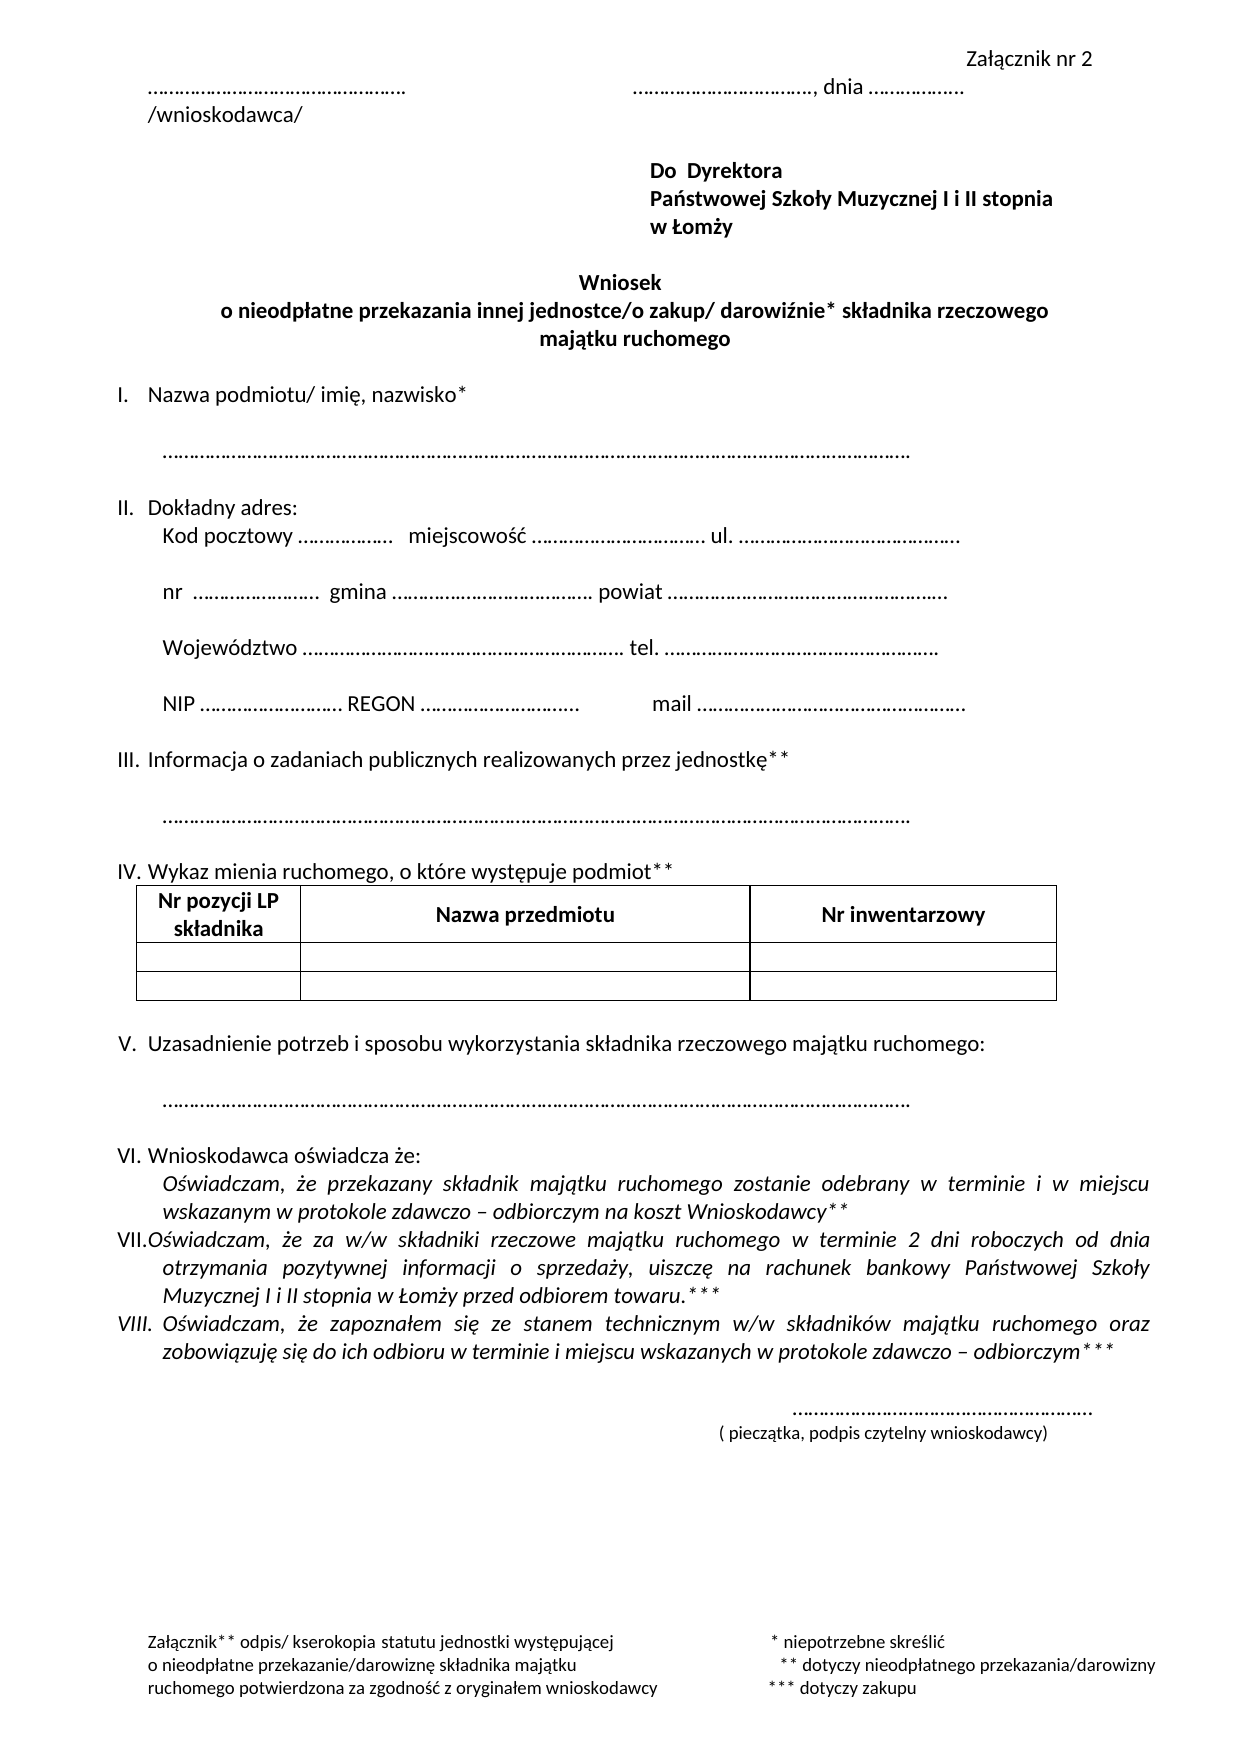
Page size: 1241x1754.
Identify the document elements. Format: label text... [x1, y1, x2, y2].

table_cell [301, 972, 749, 1000]
list Nazwa podmiotu/ imię, nazwisko* [117, 381, 1152, 409]
text o nieodpłatne przekazania innej jednostce/o zakup/ darowiźnie* składnika rzeczowego [118, 297, 1152, 324]
table_cell [137, 943, 300, 971]
table_header Nr inwentarzowy [751, 886, 1056, 942]
list Informacja o zadaniach publicznych realizowanych przez jednostkę** [117, 745, 1152, 773]
list Oświadczam, że zapoznałem się ze stanem technicznym w/w składników majątku ruchomego oraz zobowiązuję się do ich odbioru w terminie i miejscu wskazanych w protokole zdawczo – odbiorczym*** [117, 1309, 1152, 1366]
text Do Dyrektora [650, 156, 1093, 184]
list ……………………………………………………………………………………………………………………………. [162, 1085, 1152, 1113]
text w Łomży [650, 212, 1093, 241]
table_cell [751, 943, 1056, 971]
text Wniosek [148, 268, 1093, 297]
text Państwowej Szkoły Muzycznej I i II stopnia [650, 184, 1093, 212]
table_header Nr pozycji LP składnika [137, 886, 300, 942]
list Kod pocztowy ……………… miejscowość …………………………… ul. …………………………………… [162, 521, 1152, 549]
table_header Nazwa przedmiotu [301, 886, 749, 942]
list Wnioskodawca oświadcza że: [117, 1141, 1152, 1169]
list ……………………………………………………………………………………………………………………………. [162, 801, 1152, 829]
text Załącznik nr 2 [148, 44, 1093, 72]
list nr …………………… gmina ………….……………………. powiat …………………….…………………….… [162, 577, 1152, 605]
list NIP ……………………… REGON ………………………... mail …………………………………………… [162, 689, 1152, 717]
table_cell [301, 943, 749, 971]
text ( pieczątka, podpis czytelny wnioskodawcy) [148, 1422, 1093, 1444]
list Uzasadnienie potrzeb i sposobu wykorzystania składnika rzeczowego majątku ruchomego: [118, 1029, 1093, 1057]
table_cell [751, 972, 1056, 1000]
list Województwo ……………………………………………………. tel. ……………………………………………. [162, 633, 1152, 661]
text majątku ruchomego [118, 324, 1152, 353]
text …………………………………………. ……………………………., dnia ……………... [148, 72, 1093, 100]
list Wykaz mienia ruchomego, o które występuje podmiot** [117, 857, 1152, 885]
text /wnioskodawca/ [148, 100, 1093, 128]
list ……………………………………………………………………………………………………………………………. [162, 437, 1152, 465]
list Dokładny adres: [117, 493, 1152, 521]
list Oświadczam, że za w/w składniki rzeczowe majątku ruchomego w terminie 2 dni roboczych od dnia otrzymania pozytywnej informacji o sprzedaży, uiszczę na rachunek bankowy Państwowej Szkoły Muzycznej I i II stopnia w Łomży przed odbiorem towaru.*** [117, 1225, 1152, 1309]
table_cell [137, 972, 300, 1000]
text ………………………………………………… [148, 1393, 1093, 1422]
list Oświadczam, że przekazany składnik majątku ruchomego zostanie odebrany w terminie i w miejscu wskazanym w protokole zdawczo – odbiorczym na koszt Wnioskodawcy** [162, 1169, 1152, 1225]
